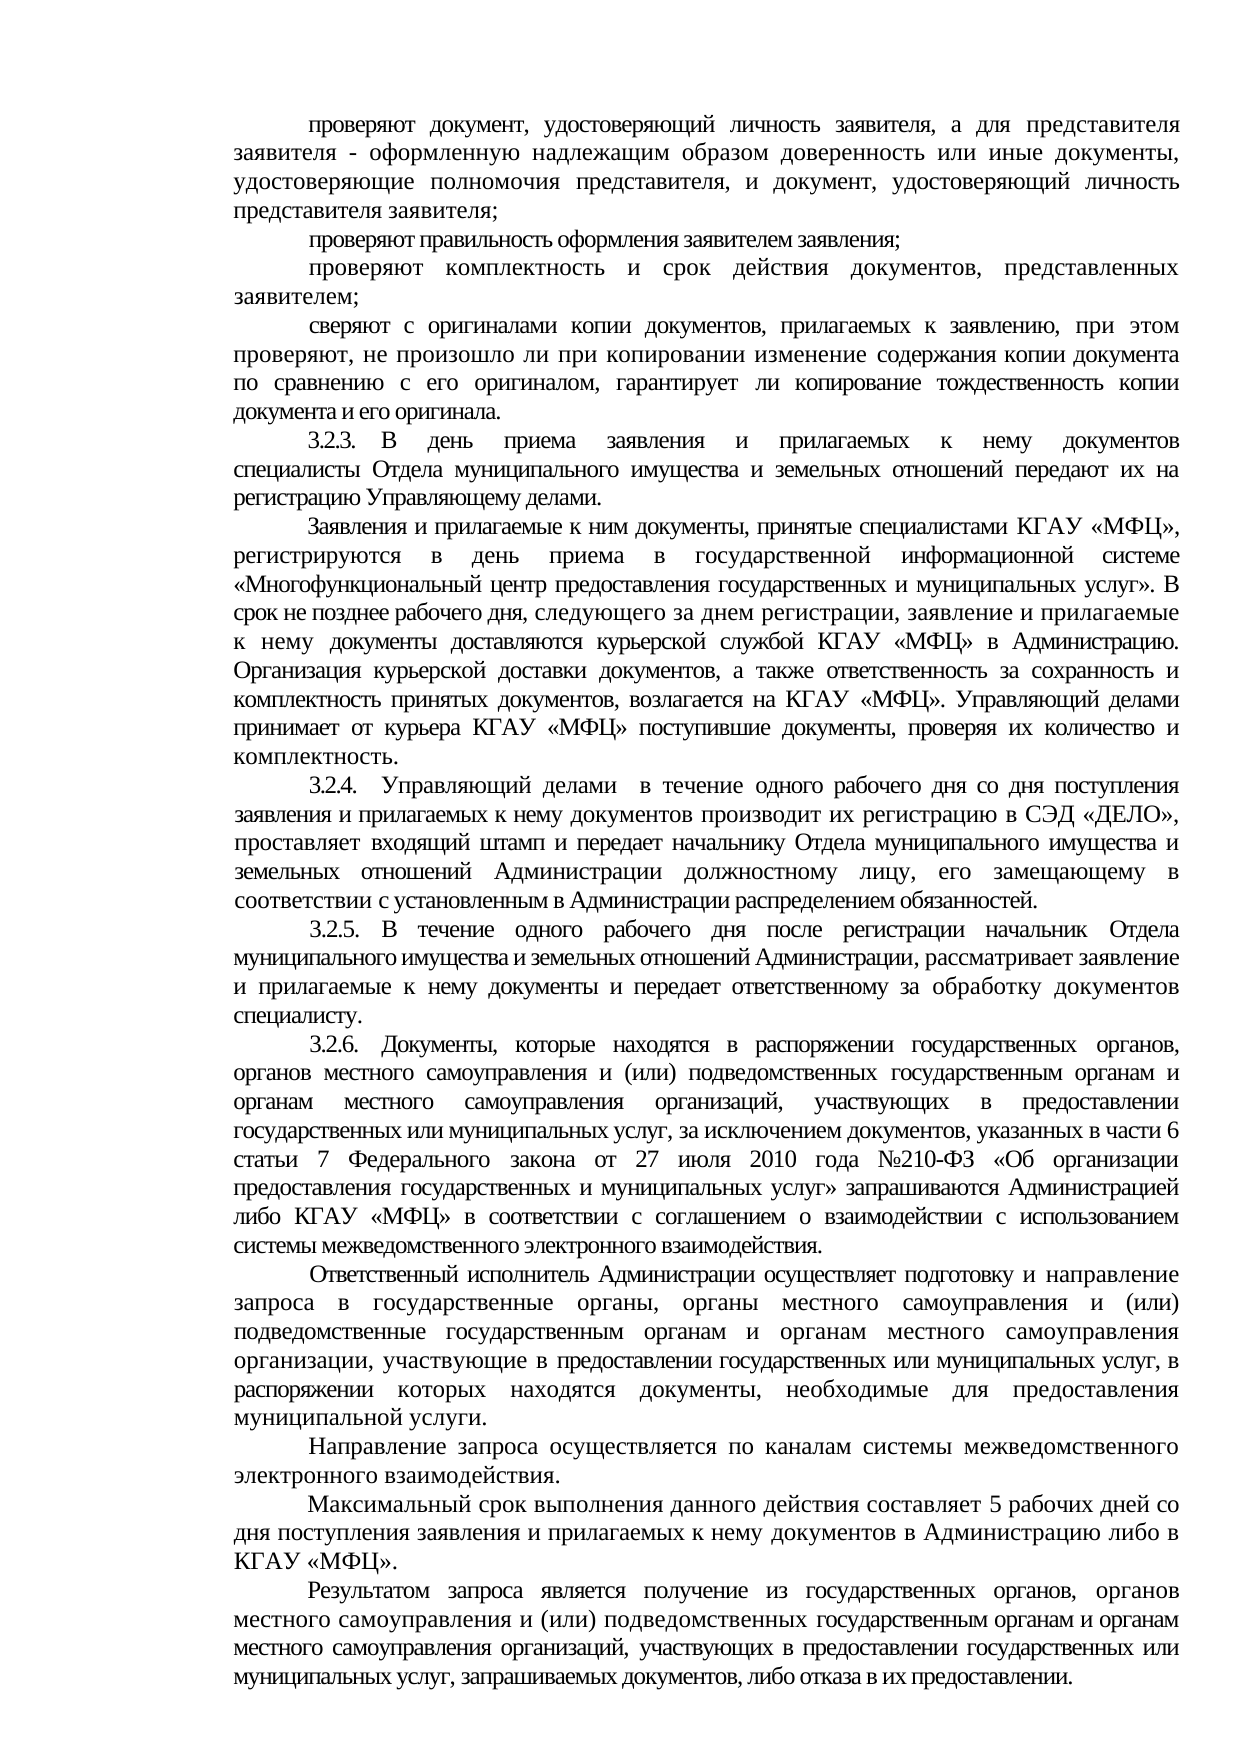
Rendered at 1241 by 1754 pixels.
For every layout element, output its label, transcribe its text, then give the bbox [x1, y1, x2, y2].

text 3.2.3. В день приема заявления и прилагаемых к нему документов специалисты Отдела муниципального имущества и земельных отношений передают их на регистрацию Управляющему делами. [233, 425, 1180, 511]
list В течение одного рабочего дня после регистрации начальник Отдела муниципального имущества и земельных отношений Администрации, рассматривает заявление и прилагаемые к нему документы и передает ответственному за обработку документов специалисту. [233, 914, 1180, 1029]
text Ответственный исполнитель Администрации осуществляет подготовку и направление запроса в государственные органы, органы местного самоуправления и (или) подведомственные государственным органам и органам местного самоуправления организации, участвующие в предоставлении государственных или муниципальных услуг, в распоряжении которых находятся документы, необходимые для предоставления муниципальной услуги. [233, 1259, 1179, 1431]
text Заявления и прилагаемые к ним документы, принятые специалистами КГАУ «МФЦ», регистрируются в день приема в государственной информационной системе «Многофункциональный центр предоставления государственных и муниципальных услуг». В срок не позднее рабочего дня, следующего за днем регистрации, заявление и прилагаемые к нему документы доставляются курьерской службой КГАУ «МФЦ» в Администрацию. Организация курьерской доставки документов, а также ответственность за сохранность и комплектность принятых документов, возлагается на КГАУ «МФЦ». Управляющий делами принимает от курьера КГАУ «МФЦ» поступившие документы, проверяя их количество и комплектность. [233, 511, 1180, 770]
text проверяют правильность оформления заявителем заявления; [308, 224, 1181, 252]
text 3.2.4. Управляющий делами в течение одного рабочего дня со дня поступления заявления и прилагаемых к нему документов производит их регистрацию в СЭД «ДЕЛО», проставляет входящий штамп и передает начальнику Отдела муниципального имущества и земельных отношений Администрации должностному лицу, его замещающему в соответствии с установленным в Администрации распределением обязанностей. [234, 770, 1180, 914]
text проверяют комплектность и срок действия документов, представленных заявителем; [233, 252, 1179, 310]
text сверяют с оригиналами копии документов, прилагаемых к заявлению, при этом проверяют, не произошло ли при копировании изменение содержания копии документа по сравнению с его оригиналом, гарантирует ли копирование тождественность копии документа и его оригинала. [233, 310, 1180, 425]
text проверяют документ, удостоверяющий личность заявителя, а для представителя заявителя - оформленную надлежащим образом доверенность или иные документы, удостоверяющие полномочия представителя, и документ, удостоверяющий личность представителя заявителя; [233, 109, 1180, 224]
list Документы, которые находятся в распоряжении государственных органов, органов местного самоуправления и (или) подведомственных государственным органам и органам местного самоуправления организаций, участвующих в предоставлении государственных или муниципальных услуг, за исключением документов, указанных в части 6 статьи 7 Федерального закона от 27 июля 2010 года №210-ФЗ «Об организации предоставления государственных и муниципальных услуг» запрашиваются Администрацией либо КГАУ «МФЦ» в соответствии с соглашением о взаимодействии с использованием системы межведомственного электронного взаимодействия. [233, 1029, 1180, 1259]
text Направление запроса осуществляется по каналам системы межведомственного электронного взаимодействия. [233, 1431, 1179, 1489]
text Максимальный срок выполнения данного действия составляет 5 рабочих дней со дня поступления заявления и прилагаемых к нему документов в Администрацию либо в КГАУ «МФЦ». [233, 1489, 1180, 1575]
text Результатом запроса является получение из государственных органов, органов местного самоуправления и (или) подведомственных государственным органам и органам местного самоуправления организаций, участвующих в предоставлении государственных или муниципальных услуг, запрашиваемых документов, либо отказа в их предоставлении. [233, 1575, 1180, 1690]
